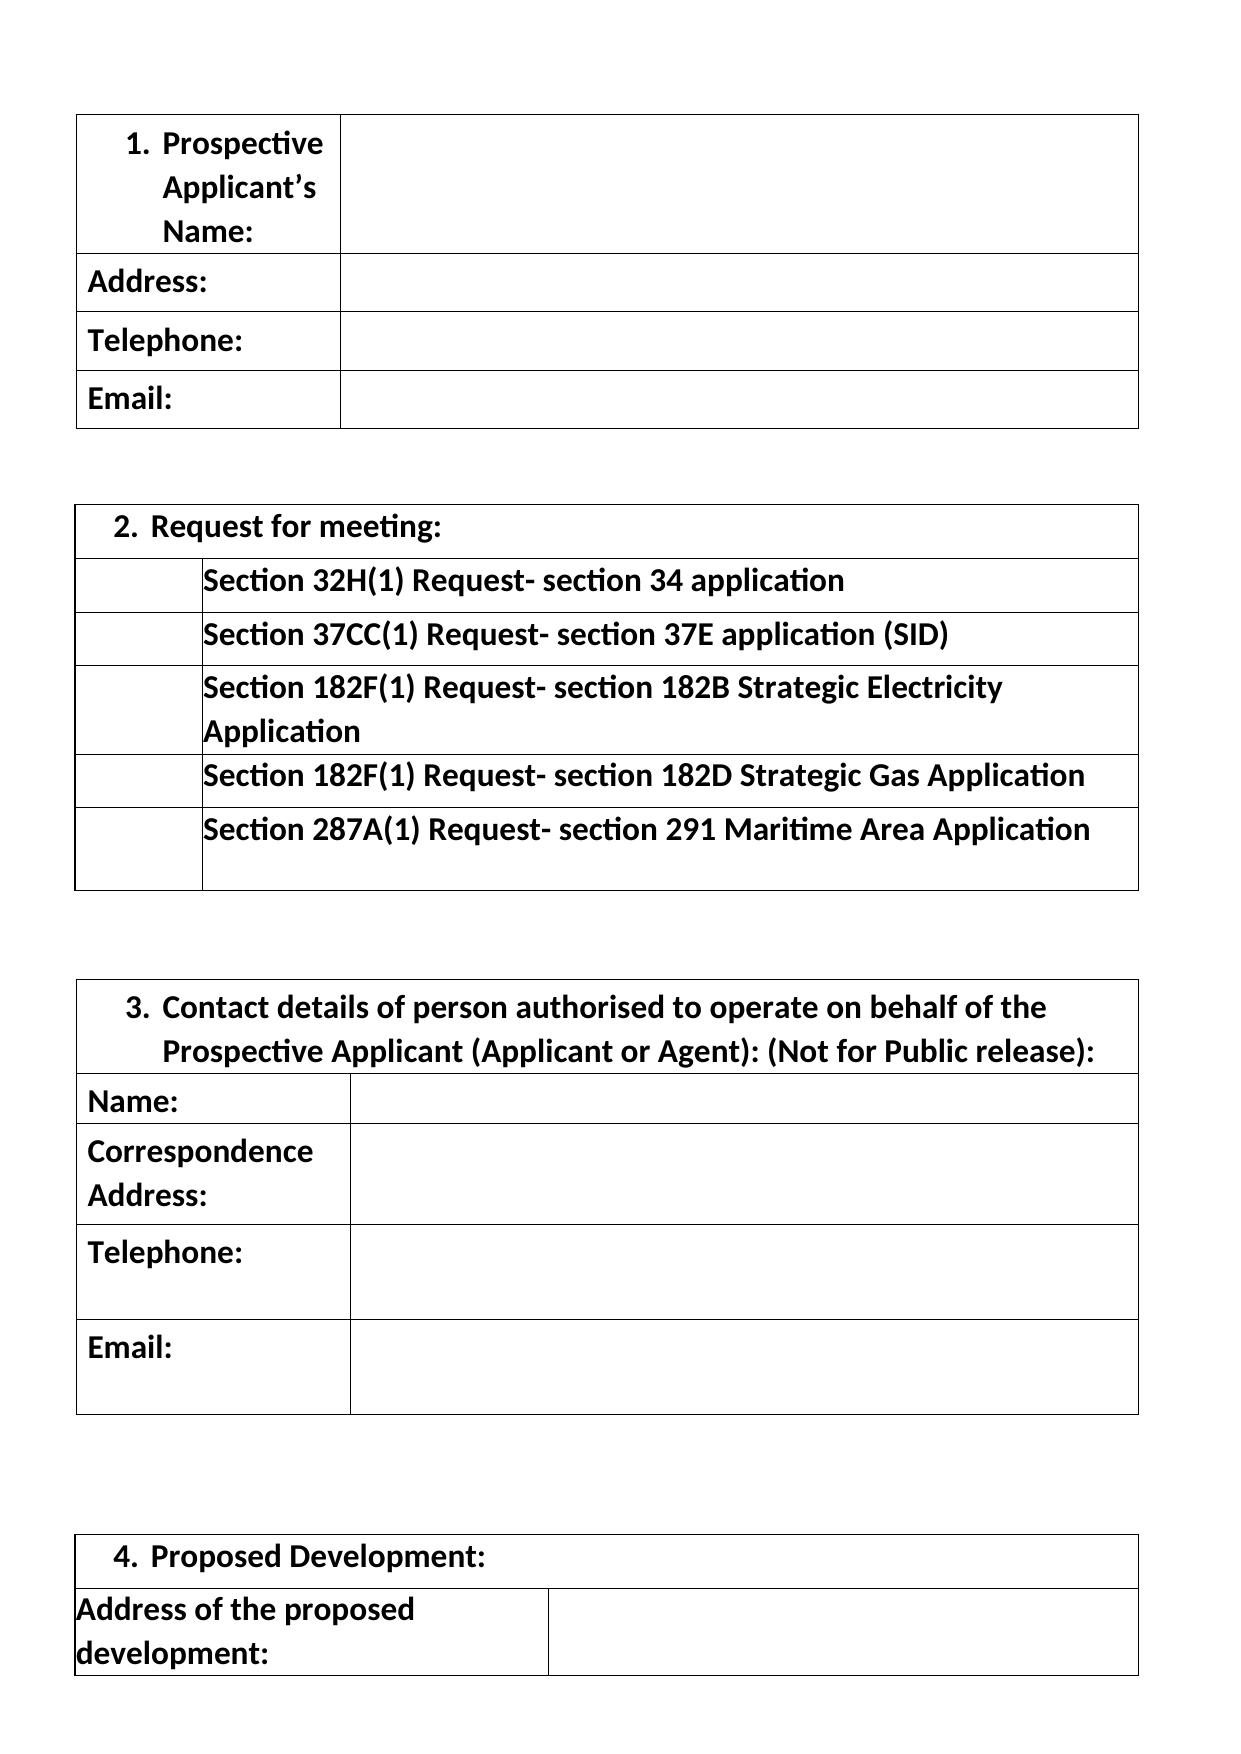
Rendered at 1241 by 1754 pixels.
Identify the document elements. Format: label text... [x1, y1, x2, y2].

table_cell [76, 559, 202, 612]
table_cell Section 287A(1) Request- section 291 Maritime Area Application [203, 808, 1138, 890]
table_cell [351, 1074, 1138, 1123]
table_cell Section 182F(1) Request- section 182D Strategic Gas Application [203, 755, 1138, 807]
table_cell Telephone: [77, 1225, 350, 1319]
table_cell [549, 1589, 1138, 1675]
table_cell [351, 1225, 1138, 1319]
table_cell [351, 1320, 1138, 1414]
table_header Request for meeting: [76, 505, 1138, 558]
table_cell Correspondence Address: [77, 1124, 350, 1224]
table_cell Section 182F(1) Request- section 182B Strategic Electricity Application [203, 666, 1138, 753]
table_cell Email: [77, 1320, 350, 1414]
table_cell Section 37CC(1) Request- section 37E application (SID) [203, 613, 1138, 665]
table_header Prospective Applicant’s Name: [77, 115, 340, 253]
table_cell [351, 1124, 1138, 1224]
table_cell Section 32H(1) Request- section 34 application [203, 559, 1138, 612]
table_cell [76, 808, 202, 890]
table_cell [341, 371, 1138, 428]
table_cell [341, 254, 1138, 311]
table_header Contact details of person authorised to operate on behalf of the Prospective Applicant (Applicant or Agent): (Not for Public release): [77, 980, 1138, 1073]
table_cell [341, 312, 1138, 370]
table_cell [76, 666, 202, 753]
table_cell Telephone: [77, 312, 340, 370]
table_cell Address: [77, 254, 340, 311]
table_header [341, 115, 1138, 253]
table_cell [76, 755, 202, 807]
table_header Proposed Development: [76, 1535, 1138, 1587]
table_cell [76, 613, 202, 665]
table_cell Name: [77, 1074, 350, 1123]
table_cell Address of the proposed development: [76, 1589, 548, 1675]
table_cell Email: [77, 371, 340, 428]
